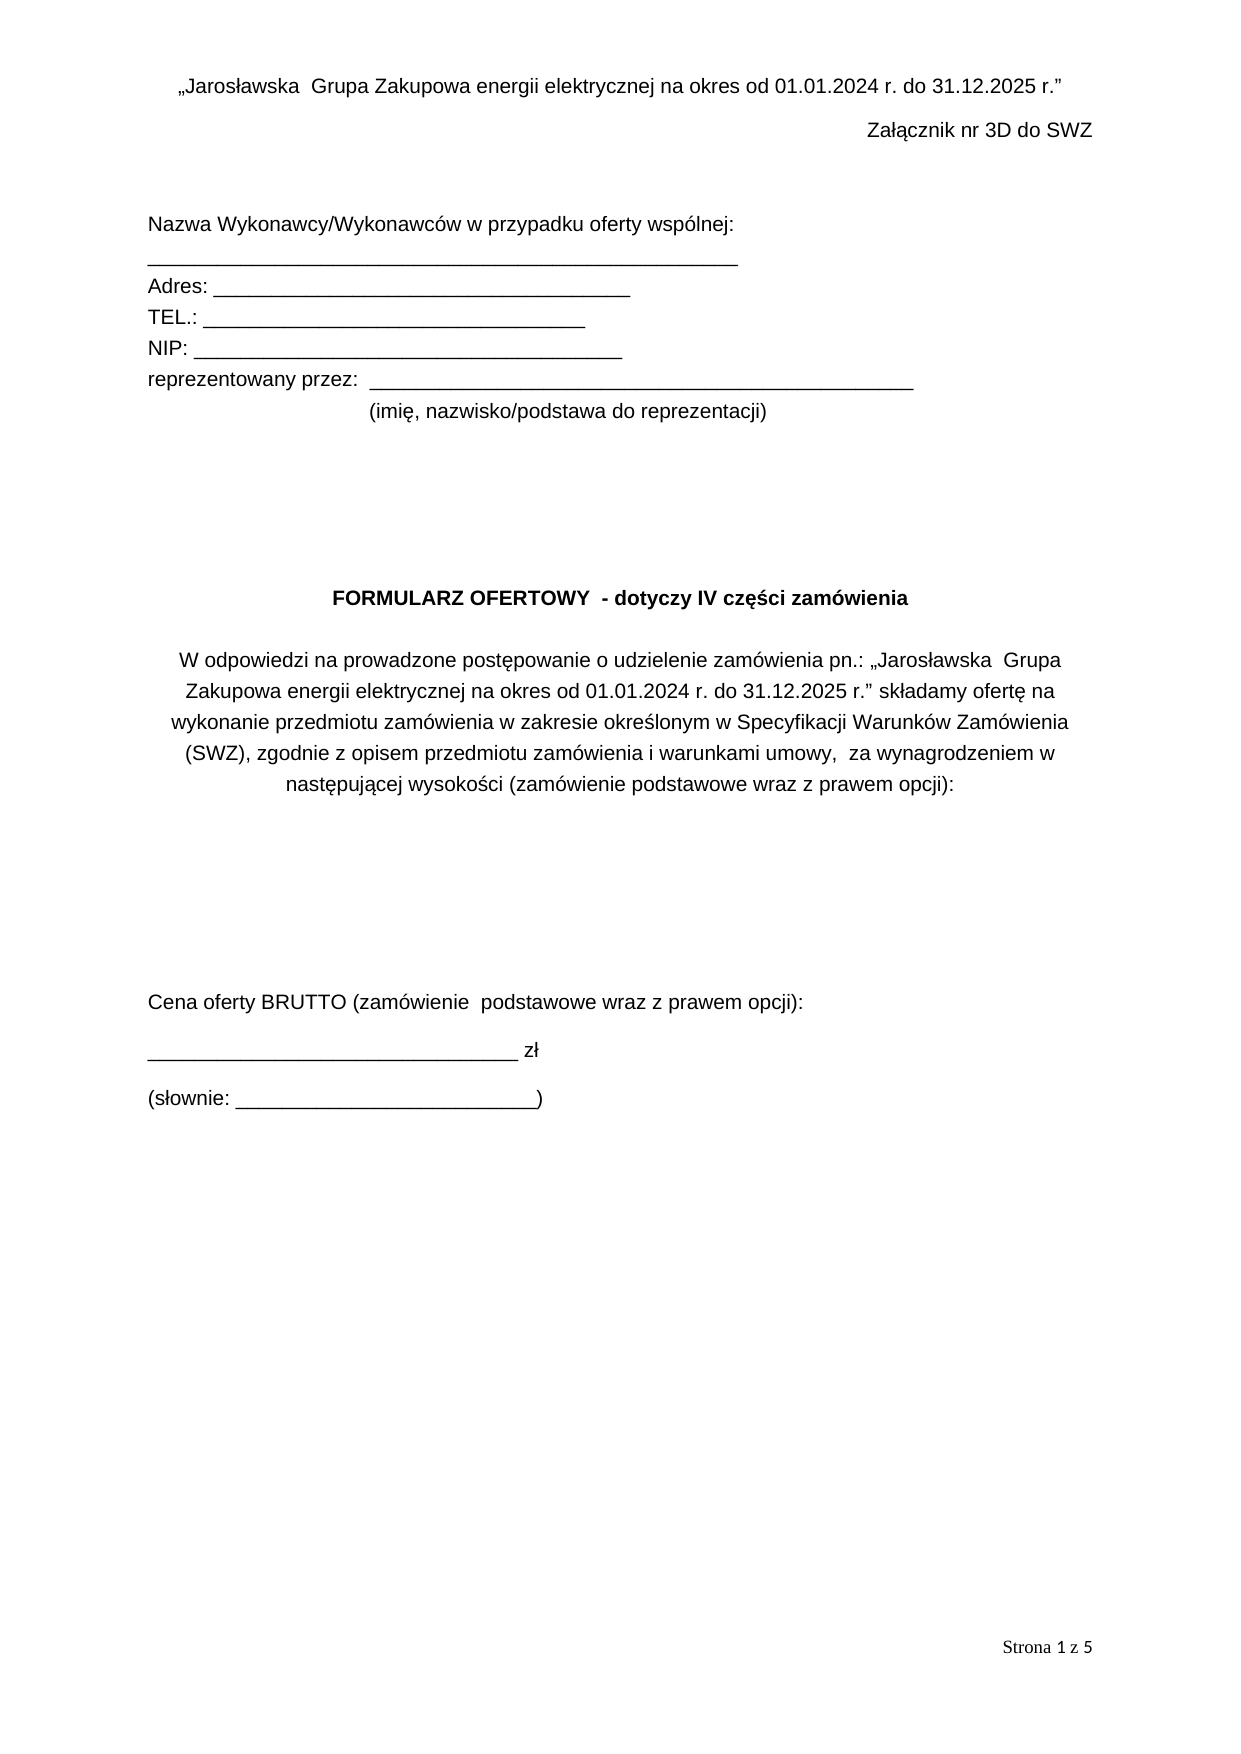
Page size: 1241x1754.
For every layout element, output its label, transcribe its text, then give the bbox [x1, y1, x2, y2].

text Nazwa Wykonawcy/Wykonawców w przypadku oferty wspólnej: [148, 212, 1092, 236]
text ___________________________________________________ [148, 243, 1092, 267]
text TEL.: _________________________________ [148, 305, 1092, 329]
text (imię, nazwisko/podstawa do reprezentacji) [369, 398, 1092, 485]
text Załącznik nr 3D do SWZ [148, 118, 1092, 142]
text ________________________________ zł [148, 1038, 1092, 1062]
text Cena oferty BRUTTO (zamówienie podstawowe wraz z prawem opcji): [148, 990, 1092, 1014]
text W odpowiedzi na prowadzone postępowanie o udzielenie zamówienia pn.: „Jarosławska Grupa Zakupowa energii elektrycznej na okres od 01.01.2024 r. do 31.12.2025 r.” składamy ofertę na wykonanie przedmiotu zamówienia w zakresie określonym w Specyfikacji Warunków Zamówienia (SWZ), zgodnie z opisem przedmiotu zamówienia i warunkami umowy, za wynagrodzeniem w następującej wysokości (zamówienie podstawowe wraz z prawem opcji): [148, 648, 1092, 796]
text Adres: ____________________________________ [148, 274, 1092, 298]
text reprezentowany przez: _______________________________________________ [148, 367, 1092, 391]
text FORMULARZ OFERTOWY - dotyczy IV części zamówienia [148, 585, 1092, 609]
text NIP: _____________________________________ [148, 336, 1092, 360]
text (słownie: __________________________) [148, 1086, 1092, 1110]
